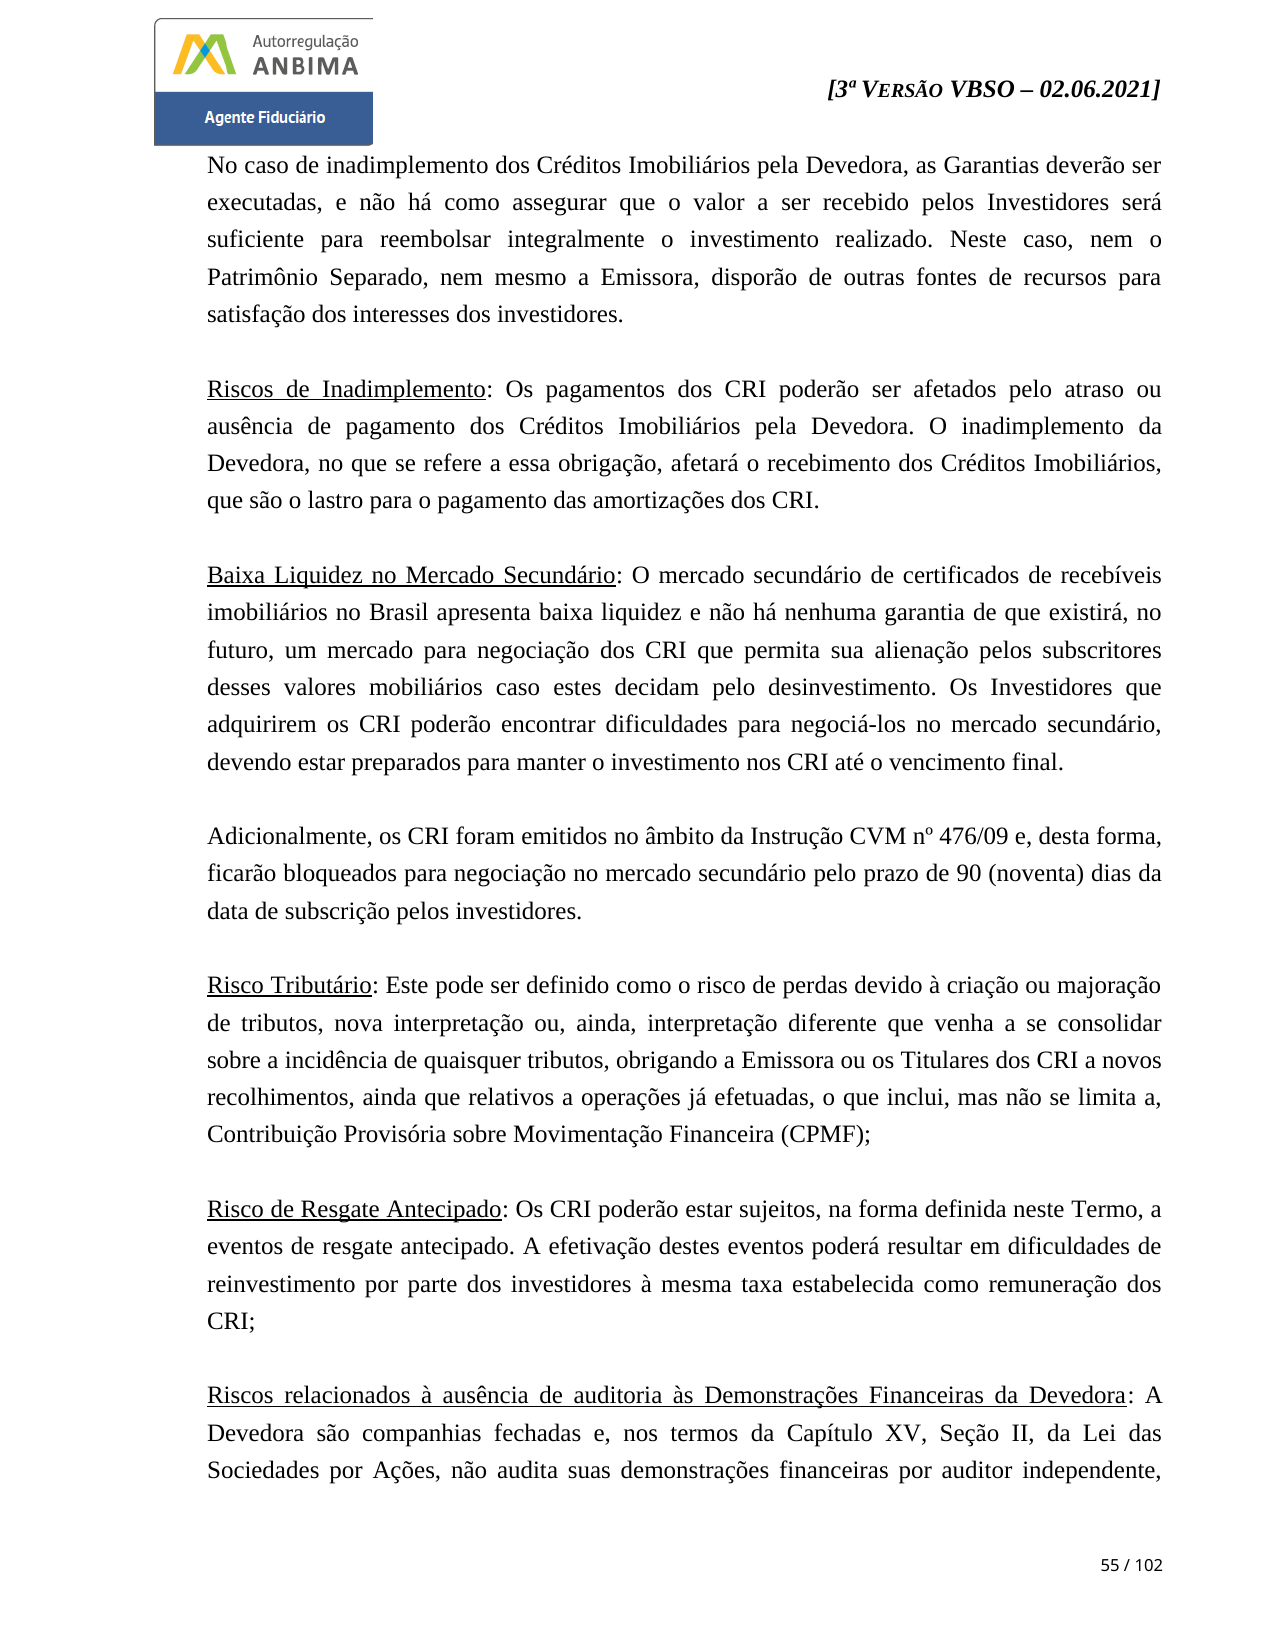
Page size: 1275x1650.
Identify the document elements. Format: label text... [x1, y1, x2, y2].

text No caso de inadimplemento dos Créditos Imobiliários pela Devedora, as Garantias deverão ser executadas, e não há como assegurar que o valor a ser recebido pelos Investidores será suficiente para reembolsar integralmente o investimento realizado. Neste caso, nem o Patrimônio Separado, nem mesmo a Emissora, disporão de outras fontes de recursos para satisfação dos interesses dos investidores. [207, 150, 1163, 328]
text Adicionalmente, os CRI foram emitidos no âmbito da Instrução CVM nº 476/09 e, desta forma, ficarão bloqueados para negociação no mercado secundário pelo prazo de 90 (noventa) dias da data de subscrição pelos investidores. [207, 821, 1163, 924]
text Riscos de Inadimplemento: Os pagamentos dos CRI poderão ser afetados pelo atraso ou ausência de pagamento dos Créditos Imobiliários pela Devedora. O inadimplemento da Devedora, no que se refere a essa obrigação, afetará o recebimento dos Créditos Imobiliários, que são o lastro para o pagamento das amortizações dos CRI. [207, 374, 1163, 514]
text Baixa Liquidez no Mercado Secundário: O mercado secundário de certificados de recebíveis imobiliários no Brasil apresenta baixa liquidez e não há nenhuma garantia de que existirá, no futuro, um mercado para negociação dos CRI que permita sua alienação pelos subscritores desses valores mobiliários caso estes decidam pelo desinvestimento. Os Investidores que adquirirem os CRI poderão encontrar dificuldades para negociá-los no mercado secundário, devendo estar preparados para manter o investimento nos CRI até o vencimento final. [207, 560, 1163, 775]
text Risco de Resgate Antecipado: Os CRI poderão estar sujeitos, na forma definida neste Termo, a eventos de resgate antecipado. A efetivação destes eventos poderá resultar em dificuldades de reinvestimento por parte dos investidores à mesma taxa estabelecida como remuneração dos CRI; [207, 1194, 1163, 1335]
text Risco Tributário: Este pode ser definido como o risco de perdas devido à criação ou majoração de tributos, nova interpretação ou, ainda, interpretação diferente que venha a se consolidar sobre a incidência de quaisquer tributos, obrigando a Emissora ou os Titulares dos CRI a novos recolhimentos, ainda que relativos a operações já efetuadas, o que inclui, mas não se limita a, Contribuição Provisória sobre Movimentação Financeira (CPMF); [207, 970, 1163, 1148]
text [207, 1381, 1163, 1484]
